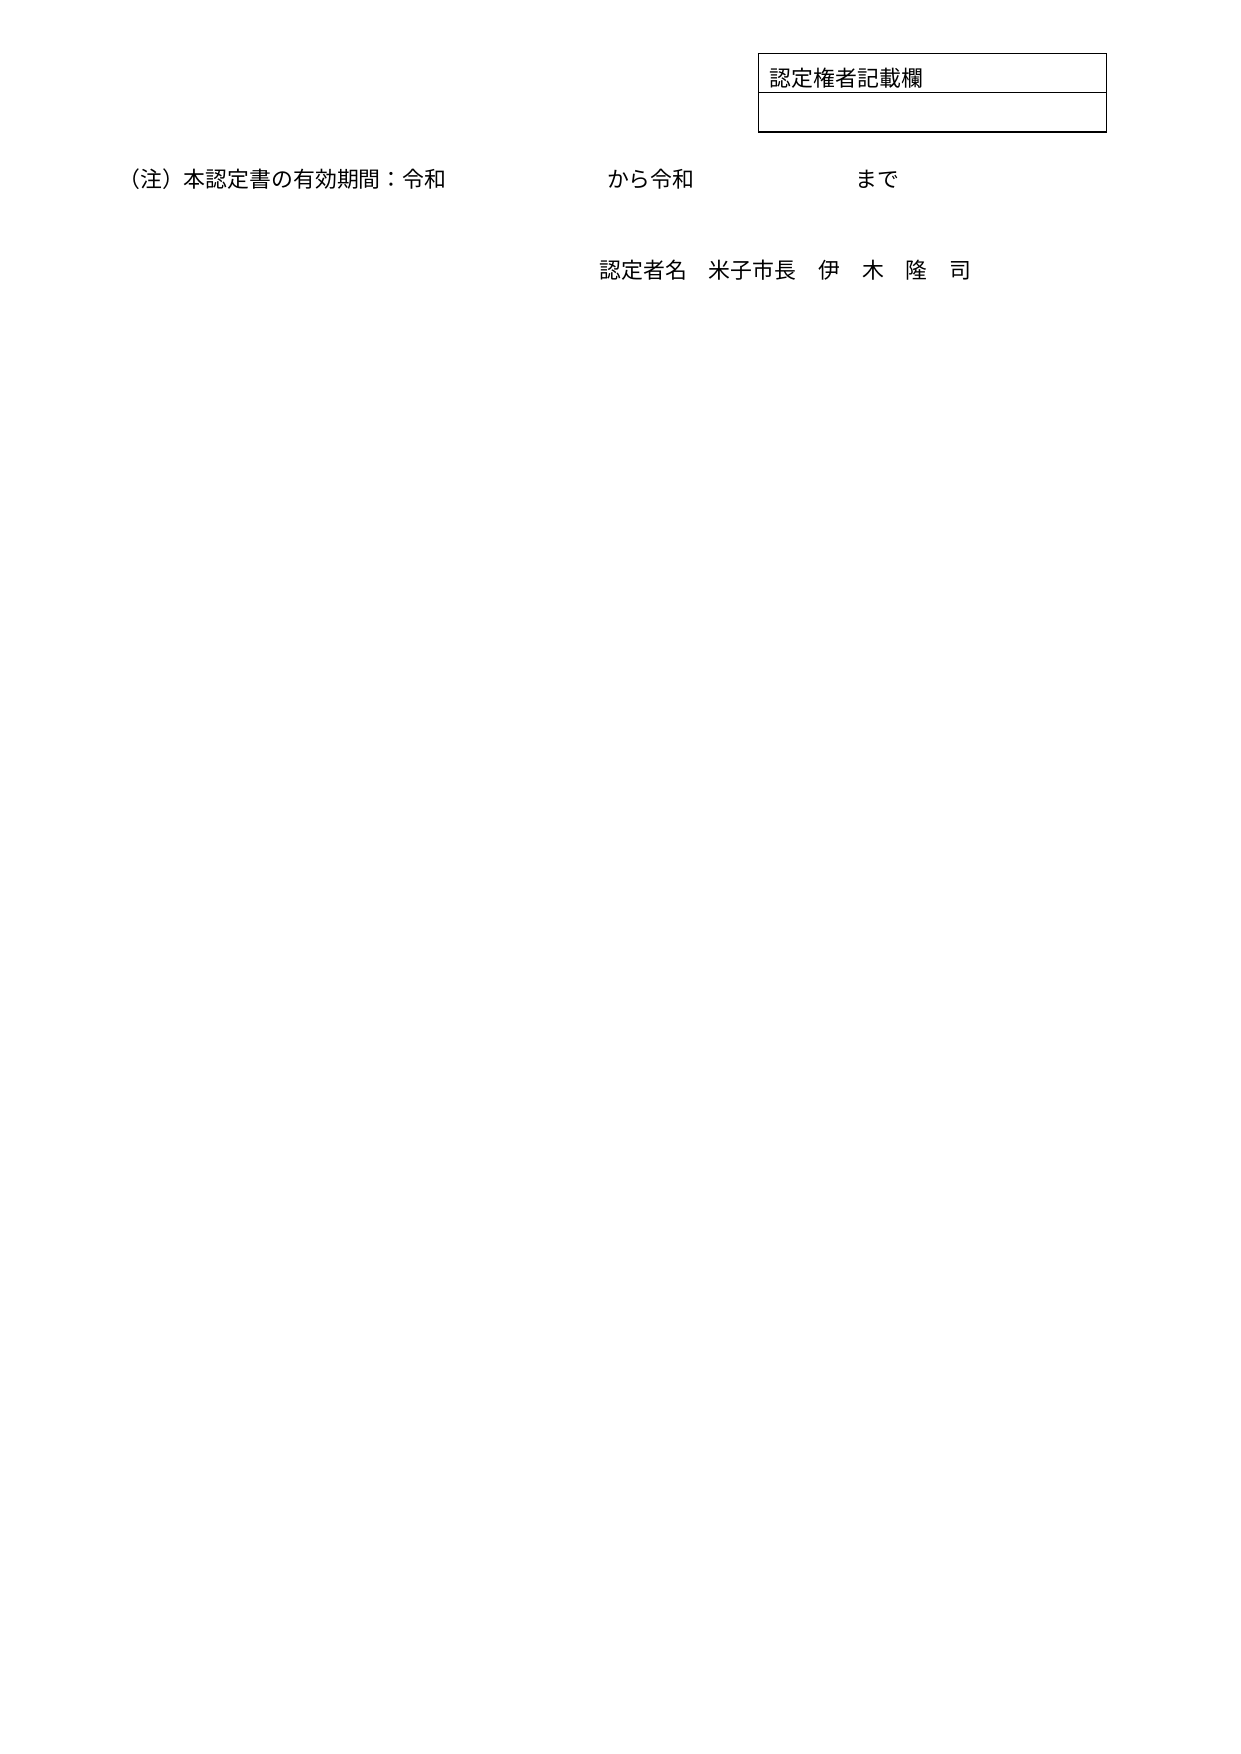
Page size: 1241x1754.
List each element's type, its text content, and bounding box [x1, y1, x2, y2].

text （注）本認定書の有効期間：令和 から令和 まで [118, 162, 1122, 194]
text 認定者名 米子市長 伊 木 隆 司 [118, 253, 1122, 285]
